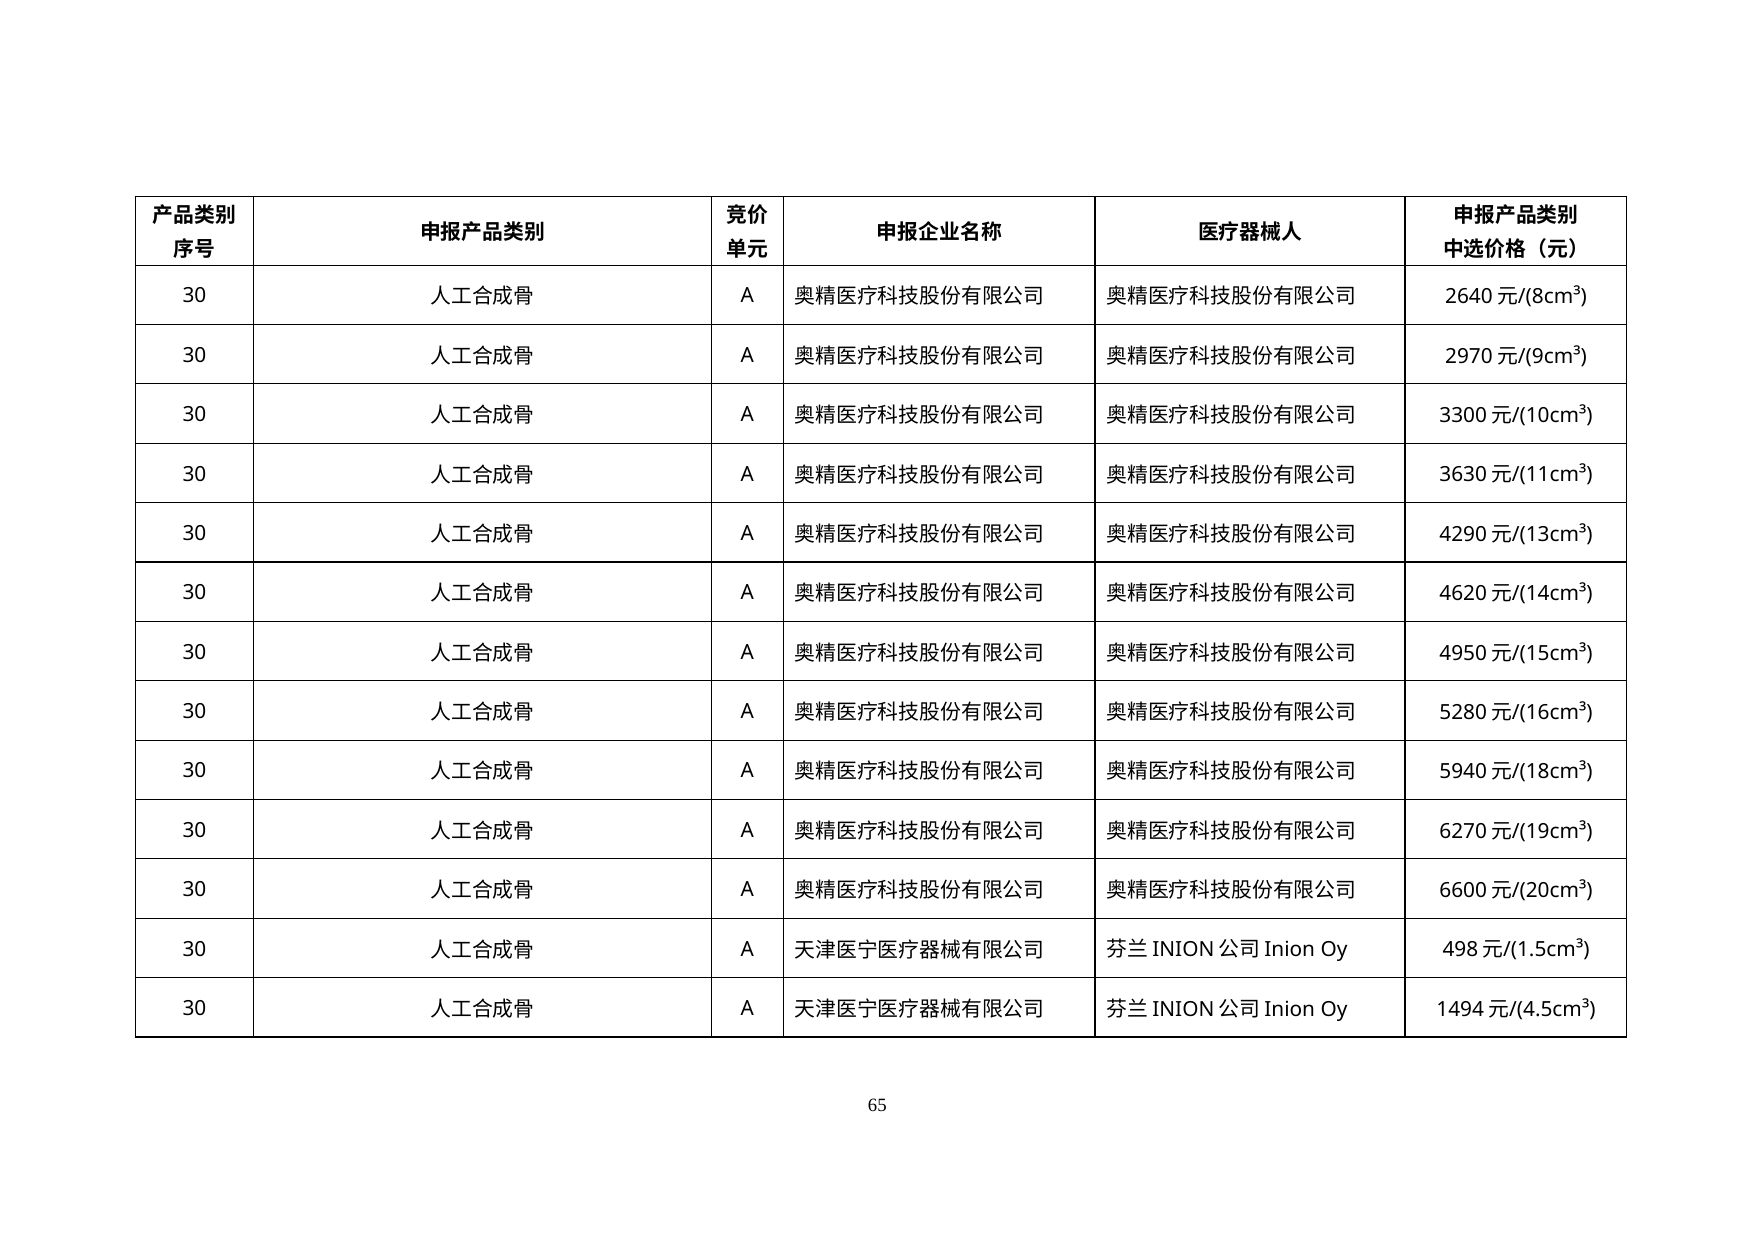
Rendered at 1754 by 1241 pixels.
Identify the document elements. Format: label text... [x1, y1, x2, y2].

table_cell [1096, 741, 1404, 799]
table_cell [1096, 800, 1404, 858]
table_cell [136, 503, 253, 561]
table_header 申报产品类别 [254, 197, 711, 264]
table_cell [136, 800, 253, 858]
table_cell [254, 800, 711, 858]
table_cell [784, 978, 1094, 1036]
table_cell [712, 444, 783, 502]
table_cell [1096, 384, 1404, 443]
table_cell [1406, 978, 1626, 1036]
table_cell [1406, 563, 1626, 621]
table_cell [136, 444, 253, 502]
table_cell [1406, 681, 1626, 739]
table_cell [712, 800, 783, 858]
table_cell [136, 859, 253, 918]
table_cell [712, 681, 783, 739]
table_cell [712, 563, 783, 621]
table_header 产品类别 序号 [136, 197, 253, 264]
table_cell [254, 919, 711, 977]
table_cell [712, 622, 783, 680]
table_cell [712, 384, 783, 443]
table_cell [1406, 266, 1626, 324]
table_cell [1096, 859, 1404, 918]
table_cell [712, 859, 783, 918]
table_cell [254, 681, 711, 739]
table_header 竞价 单元 [712, 197, 783, 264]
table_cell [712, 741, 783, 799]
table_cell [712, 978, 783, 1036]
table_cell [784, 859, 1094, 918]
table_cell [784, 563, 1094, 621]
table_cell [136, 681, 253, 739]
table_header 申报企业名称 [784, 197, 1094, 264]
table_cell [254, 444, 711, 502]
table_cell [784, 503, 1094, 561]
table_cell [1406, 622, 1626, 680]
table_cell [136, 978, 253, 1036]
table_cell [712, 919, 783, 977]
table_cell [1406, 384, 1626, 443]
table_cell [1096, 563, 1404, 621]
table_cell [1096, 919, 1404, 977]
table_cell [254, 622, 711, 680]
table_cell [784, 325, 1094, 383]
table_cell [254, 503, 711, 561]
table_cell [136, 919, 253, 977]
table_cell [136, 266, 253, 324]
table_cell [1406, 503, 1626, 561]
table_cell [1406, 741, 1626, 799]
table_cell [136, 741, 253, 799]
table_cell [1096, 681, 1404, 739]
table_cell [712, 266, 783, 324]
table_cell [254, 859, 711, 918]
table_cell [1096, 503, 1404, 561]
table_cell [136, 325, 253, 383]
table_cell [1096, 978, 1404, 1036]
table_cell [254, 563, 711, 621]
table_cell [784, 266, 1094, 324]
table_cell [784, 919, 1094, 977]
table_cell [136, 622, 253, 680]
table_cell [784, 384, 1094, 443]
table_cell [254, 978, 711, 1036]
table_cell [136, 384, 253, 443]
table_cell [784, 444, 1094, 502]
table_header 医疗器械人 [1096, 197, 1404, 264]
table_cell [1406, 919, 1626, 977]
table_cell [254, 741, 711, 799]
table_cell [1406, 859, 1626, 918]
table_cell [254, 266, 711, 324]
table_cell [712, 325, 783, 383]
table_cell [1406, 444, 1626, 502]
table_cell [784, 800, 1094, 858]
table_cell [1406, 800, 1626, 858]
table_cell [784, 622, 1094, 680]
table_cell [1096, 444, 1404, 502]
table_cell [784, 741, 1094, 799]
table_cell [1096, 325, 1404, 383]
table_header 申报产品类别 中选价格（元） [1406, 197, 1626, 264]
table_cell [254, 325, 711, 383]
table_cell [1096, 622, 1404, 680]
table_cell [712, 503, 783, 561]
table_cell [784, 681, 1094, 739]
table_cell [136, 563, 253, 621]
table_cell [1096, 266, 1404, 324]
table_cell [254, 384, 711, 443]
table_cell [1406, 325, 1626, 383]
